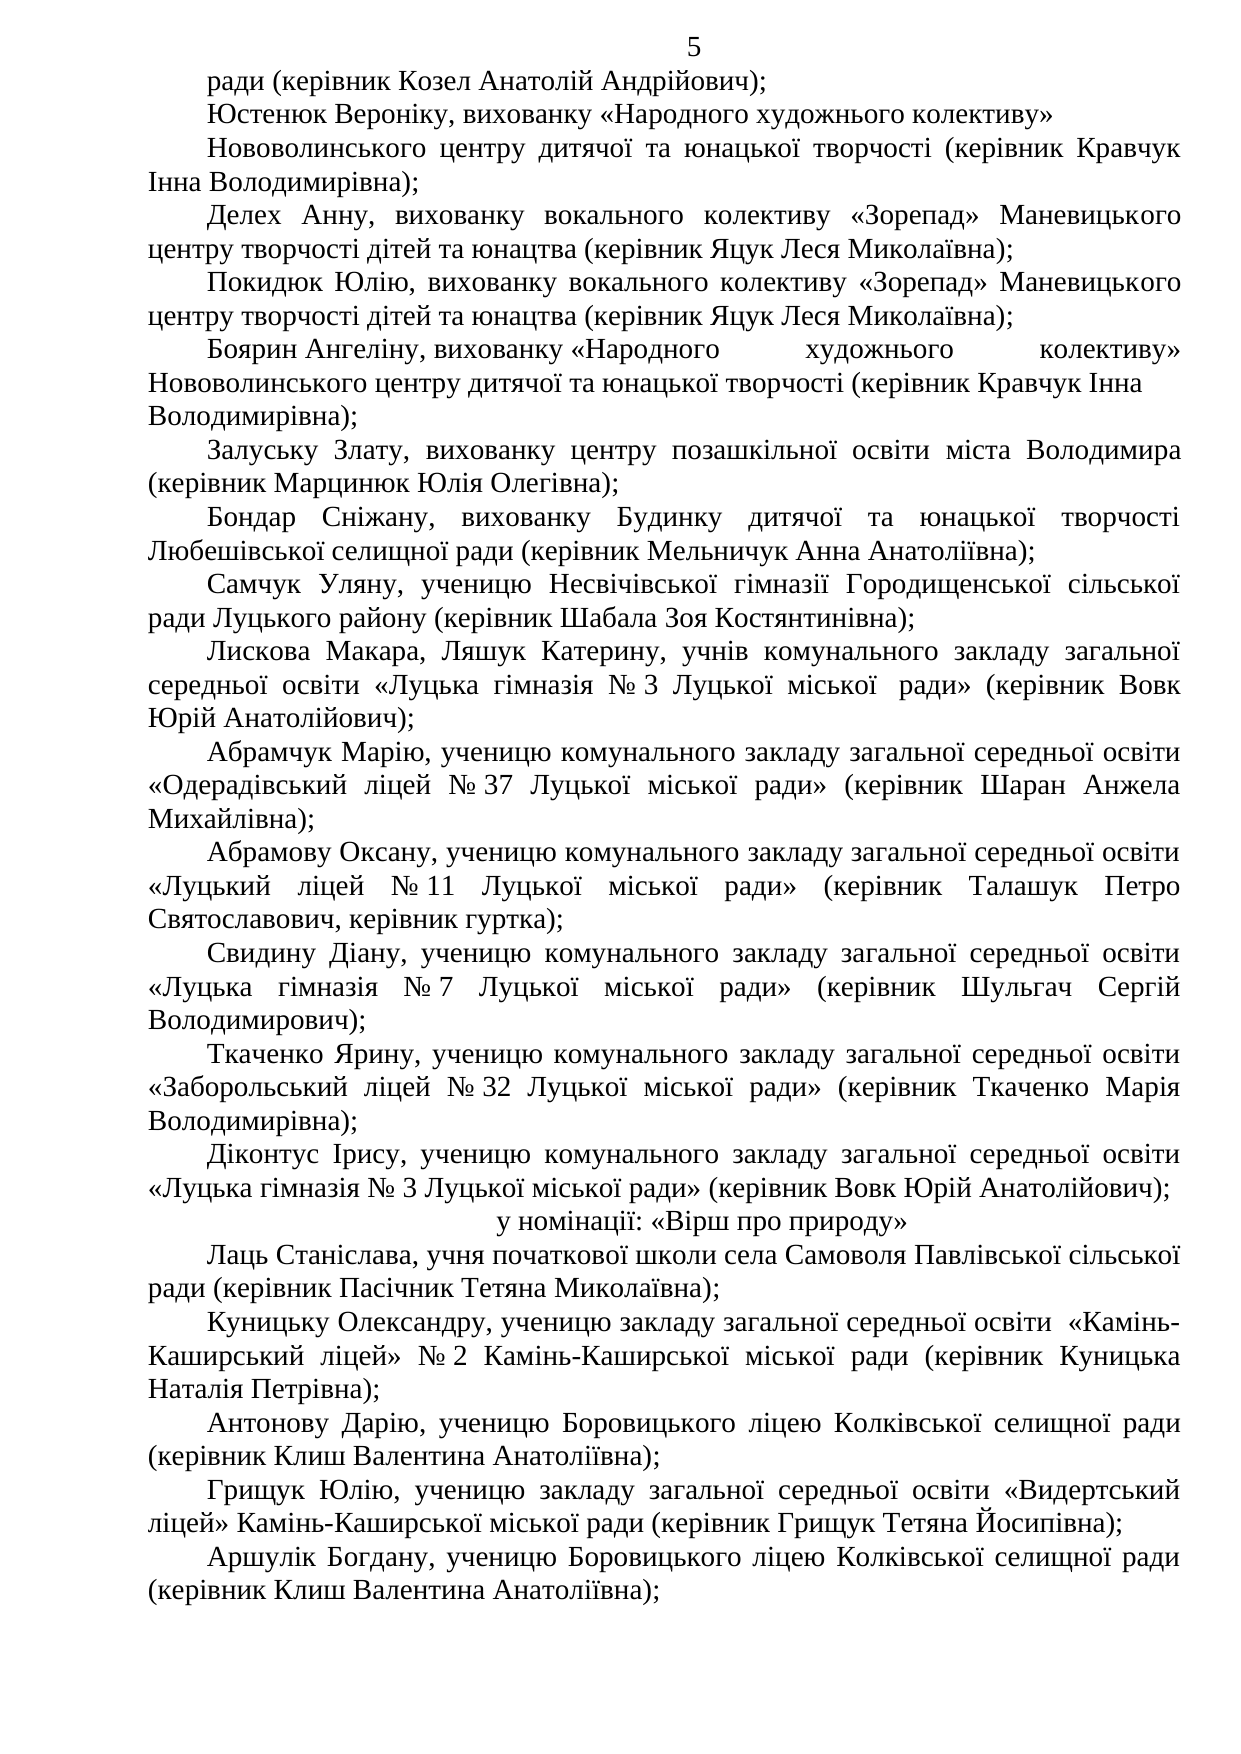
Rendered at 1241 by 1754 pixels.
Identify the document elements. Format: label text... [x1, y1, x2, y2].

text Антонову Дарію, ученицю Боровицького ліцею Колківської селищної ради (керівник Клиш Валентина Анатоліївна); [148, 1405, 1181, 1472]
text Абрамову Оксану, ученицю комунального закладу загальної середньої освіти «Луцький ліцей № 11 Луцької міської ради» (керівник Талашук Петро Святославович, керівник гуртка); [148, 834, 1181, 935]
text 5 [148, 29, 1181, 63]
text Лаць Станіслава, учня початкової школи села Самоволя Павлівської сільської ради (керівник Пасічник Тетяна Миколаївна); [148, 1237, 1181, 1304]
text Куницьку Олександру, ученицю закладу загальної середньої освіти «Камінь-Каширський ліцей» № 2 Камінь-Каширської міської ради (керівник Куницька Наталія Петрівна); [148, 1304, 1181, 1405]
text Залуську Злату, вихованку центру позашкільної освіти міста Володимира (керівник Марцинюк Юлія Олегівна); [148, 432, 1181, 499]
text Покидюк Юлію, вихованку вокального колективу «Зорепад» Маневицького центру творчості дітей та юнацтва (керівник Яцук Леся Миколаївна); [148, 264, 1181, 331]
text ради (керівник Козел Анатолій Андрійович); [148, 63, 1181, 97]
text Самчук Уляну, ученицю Несвічівської гімназії Городищенської сільської ради Луцького району (керівник Шабала Зоя Костянтинівна); [148, 566, 1181, 633]
text Юстенюк Вероніку, вихованку «Народного художнього колективу» [148, 97, 1181, 130]
text Абрамчук Марію, ученицю комунального закладу загальної середньої освіти «Одерадівський ліцей № 37 Луцької міської ради» (керівник Шаран Анжела Михайлівна); [148, 734, 1181, 834]
text Ткаченко Ярину, ученицю комунального закладу загальної середньої освіти «Заборольський ліцей № 32 Луцької міської ради» (керівник Ткаченко Марія Володимирівна); [148, 1036, 1181, 1136]
text Лискова Макара, Ляшук Катерину, учнів комунального закладу загальної середньої освіти «Луцька гімназія № 3 Луцької міської ради» (керівник Вовк Юрій Анатолійович); [148, 633, 1181, 734]
text Бондар Сніжану, вихованку Будинку дитячої та юнацької творчості Любешівської селищної ради (керівник Мельничук Анна Анатоліївна); [148, 499, 1181, 566]
text Грищук Юлію, ученицю закладу загальної середньої освіти «Видертський ліцей» Камінь-Каширської міської ради (керівник Грищук Тетяна Йосипівна); [148, 1472, 1181, 1539]
text Боярин Ангеліну, вихованку «Народного художнього колективу» Нововолинського центру дитячої та юнацької творчості (керівник Кравчук Інна [148, 331, 1181, 398]
text Володимирівна); [148, 398, 1181, 432]
text Нововолинського центру дитячої та юнацької творчості (керівник Кравчук Інна Володимирівна); [148, 130, 1181, 197]
list у номінації: «Вірш про природу» [223, 1203, 1181, 1237]
text Аршулік Богдану, ученицю Боровицького ліцею Колківської селищної ради (керівник Клиш Валентина Анатоліївна); [148, 1539, 1181, 1606]
text Делех Анну, вихованку вокального колективу «Зорепад» Маневицького центру творчості дітей та юнацтва (керівник Яцук Леся Миколаївна); [148, 197, 1181, 264]
text Свидину Діану, ученицю комунального закладу загальної середньої освіти «Луцька гімназія № 7 Луцької міської ради» (керівник Шульгач Сергій Володимирович); [148, 935, 1181, 1036]
text Діконтус Ірису, ученицю комунального закладу загальної середньої освіти «Луцька гімназія № 3 Луцької міської ради» (керівник Вовк Юрій Анатолійович); [148, 1136, 1181, 1203]
